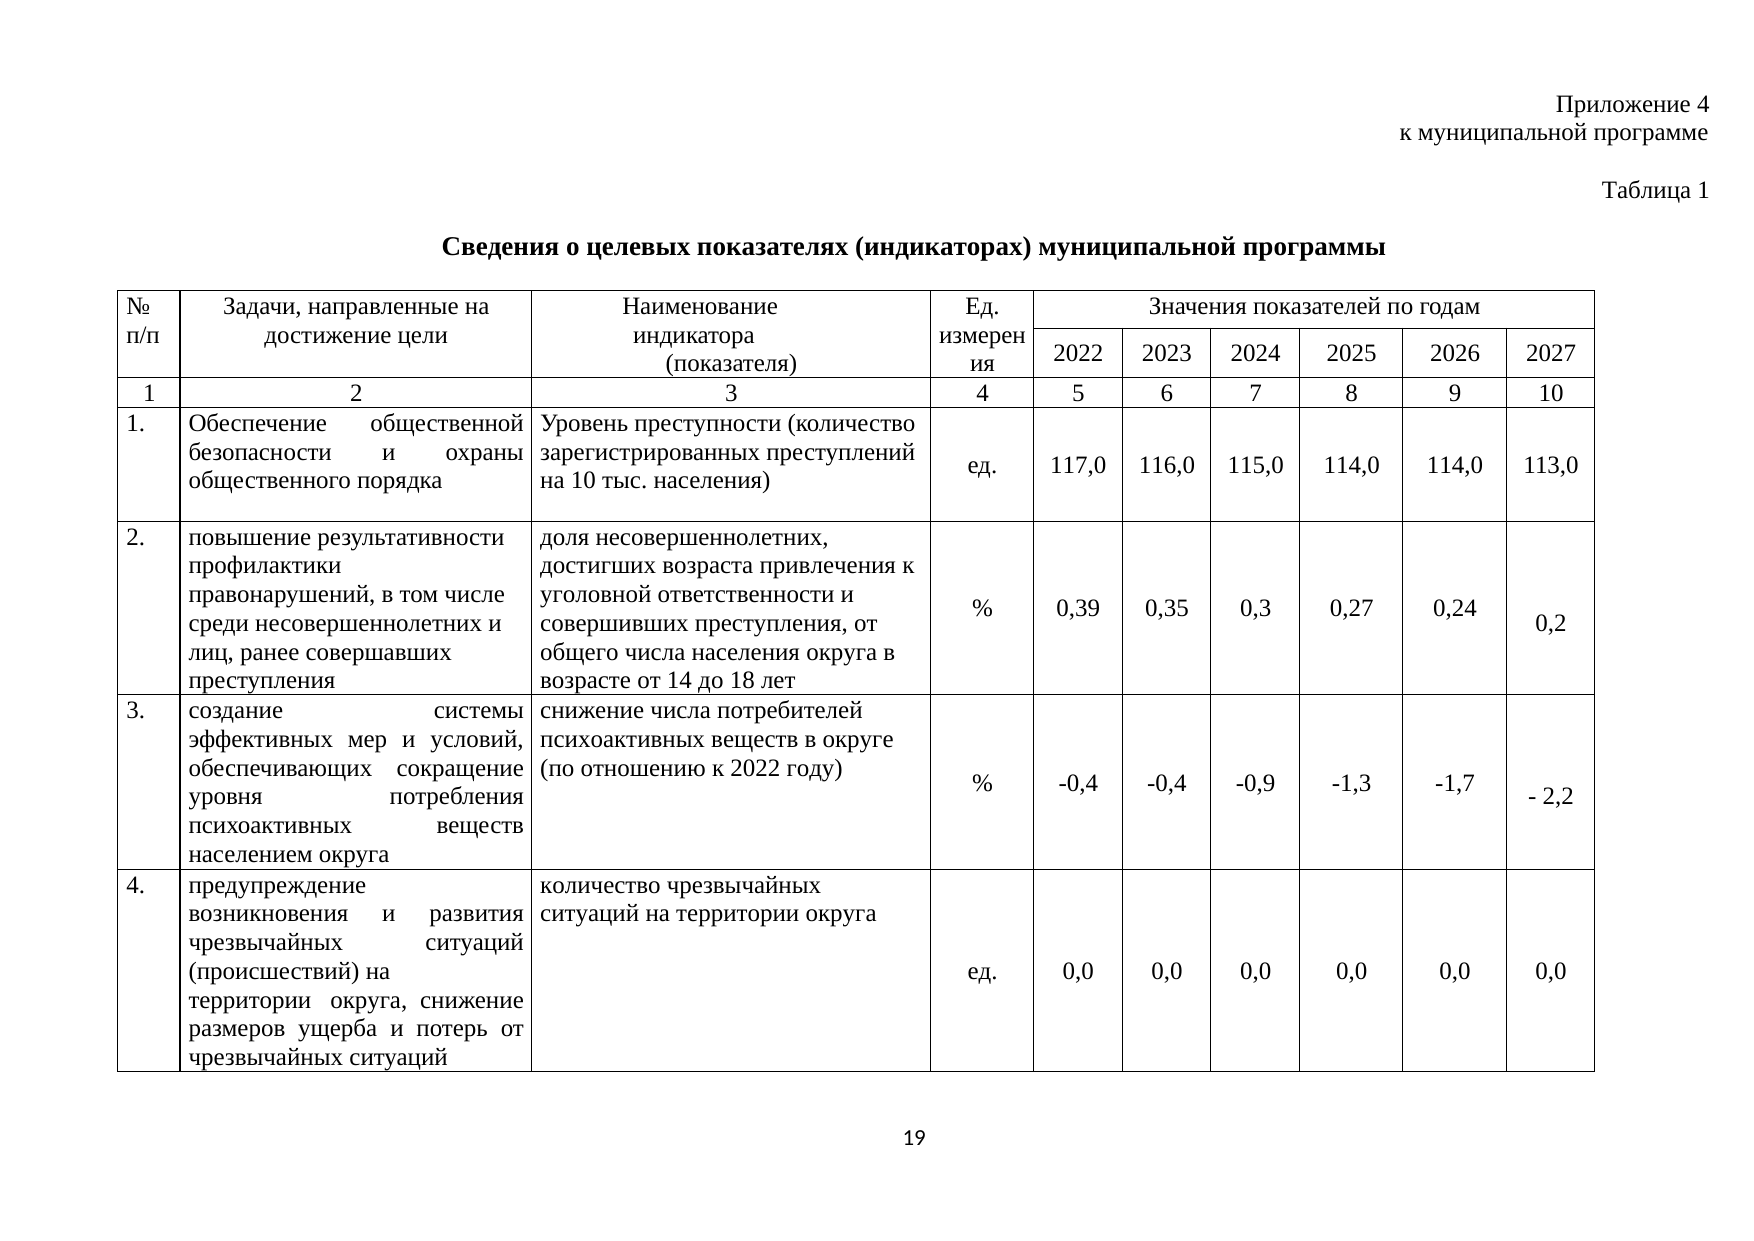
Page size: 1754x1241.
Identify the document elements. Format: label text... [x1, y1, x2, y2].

table_cell 1. [118, 408, 179, 521]
table_header Значения показателей по годам [1034, 291, 1594, 327]
table_header Ед. измерения [931, 291, 1033, 377]
table_cell 0,0 [1034, 870, 1122, 1071]
table_cell 0,0 [1300, 870, 1402, 1071]
table_cell 2. [118, 522, 179, 694]
text Приложение 4 [118, 89, 1710, 117]
table_cell 0,0 [1123, 870, 1210, 1071]
table_cell -0,4 [1123, 695, 1210, 869]
table_cell -0,9 [1211, 695, 1299, 869]
table_cell 114,0 [1300, 408, 1402, 521]
table_cell доля несовершеннолетних, достигших возраста привлечения к уголовной ответственности и совершивших преступления, от общего числа населения округа в возрасте от 14 до 18 лет [532, 522, 930, 694]
table_cell 3 [532, 378, 930, 407]
table_cell 2025 [1300, 329, 1402, 377]
table_cell 2023 [1123, 329, 1210, 377]
table_cell 0,2 [1507, 522, 1594, 694]
table_cell 1 [118, 378, 179, 407]
table_cell -0,4 [1034, 695, 1122, 869]
table_cell Уровень преступности (количество зарегистрированных преступлений на 10 тыс. населения) [532, 408, 930, 521]
table_cell % [931, 522, 1033, 694]
table_cell повышение результативности профилактики правонарушений, в том числе среди несовершеннолетних и лиц, ранее совершавших преступления [181, 522, 531, 694]
table_cell 7 [1211, 378, 1299, 407]
table_cell Обеспечение общественной безопасности и охраны общественного порядка [181, 408, 531, 521]
table_cell 0,0 [1403, 870, 1506, 1071]
text к муниципальной программе [118, 117, 1710, 146]
table_cell 6 [1123, 378, 1210, 407]
text Сведения о целевых показателях (индикаторах) муниципальной программы [118, 230, 1710, 261]
table_cell 0,35 [1123, 522, 1210, 694]
table_cell 10 [1507, 378, 1594, 407]
table_cell 8 [1300, 378, 1402, 407]
table_cell 4 [931, 378, 1033, 407]
table_cell 2024 [1211, 329, 1299, 377]
table_cell 116,0 [1123, 408, 1210, 521]
table_cell 2022 [1034, 329, 1122, 377]
table_cell 5 [1034, 378, 1122, 407]
table_cell 2 [181, 378, 531, 407]
table_cell -1,3 [1300, 695, 1402, 869]
table_cell % [931, 695, 1033, 869]
table_cell 4. [118, 870, 179, 1071]
table_cell 0,0 [1211, 870, 1299, 1071]
table_cell количество чрезвычайных ситуаций на территории округа [532, 870, 930, 1071]
text Таблица 1 [118, 175, 1710, 204]
table_cell 0,3 [1211, 522, 1299, 694]
table_cell 2026 [1403, 329, 1506, 377]
table_cell ед. [931, 870, 1033, 1071]
table_cell предупреждение возникновения и развития чрезвычайных ситуаций (происшествий) на территории округа, снижение размеров ущерба и потерь от чрезвычайных ситуаций [181, 870, 531, 1071]
table_cell 114,0 [1403, 408, 1506, 521]
table_cell 0,39 [1034, 522, 1122, 694]
table_cell создание системы эффективных мер и условий, обеспечивающих сокращение уровня потребления психоактивных веществ населением округа [181, 695, 531, 869]
table_cell 117,0 [1034, 408, 1122, 521]
table_cell 0,24 [1403, 522, 1506, 694]
table_cell 3. [118, 695, 179, 869]
table_cell 9 [1403, 378, 1506, 407]
table_cell 113,0 [1507, 408, 1594, 521]
table_cell -1,7 [1403, 695, 1506, 869]
table_cell 115,0 [1211, 408, 1299, 521]
table_cell - 2,2 [1507, 695, 1594, 869]
table_cell 2027 [1507, 329, 1594, 377]
table_header Задачи, направленные на достижение цели [181, 291, 531, 377]
table_cell ед. [931, 408, 1033, 521]
table_cell 0,0 [1507, 870, 1594, 1071]
table_header № п/п [118, 291, 179, 377]
table_cell 0,27 [1300, 522, 1402, 694]
table_cell снижение числа потребителей психоактивных веществ в округе (по отношению к 2022 году) [532, 695, 930, 869]
table_header Наименование индикатора (показателя) [532, 291, 930, 377]
